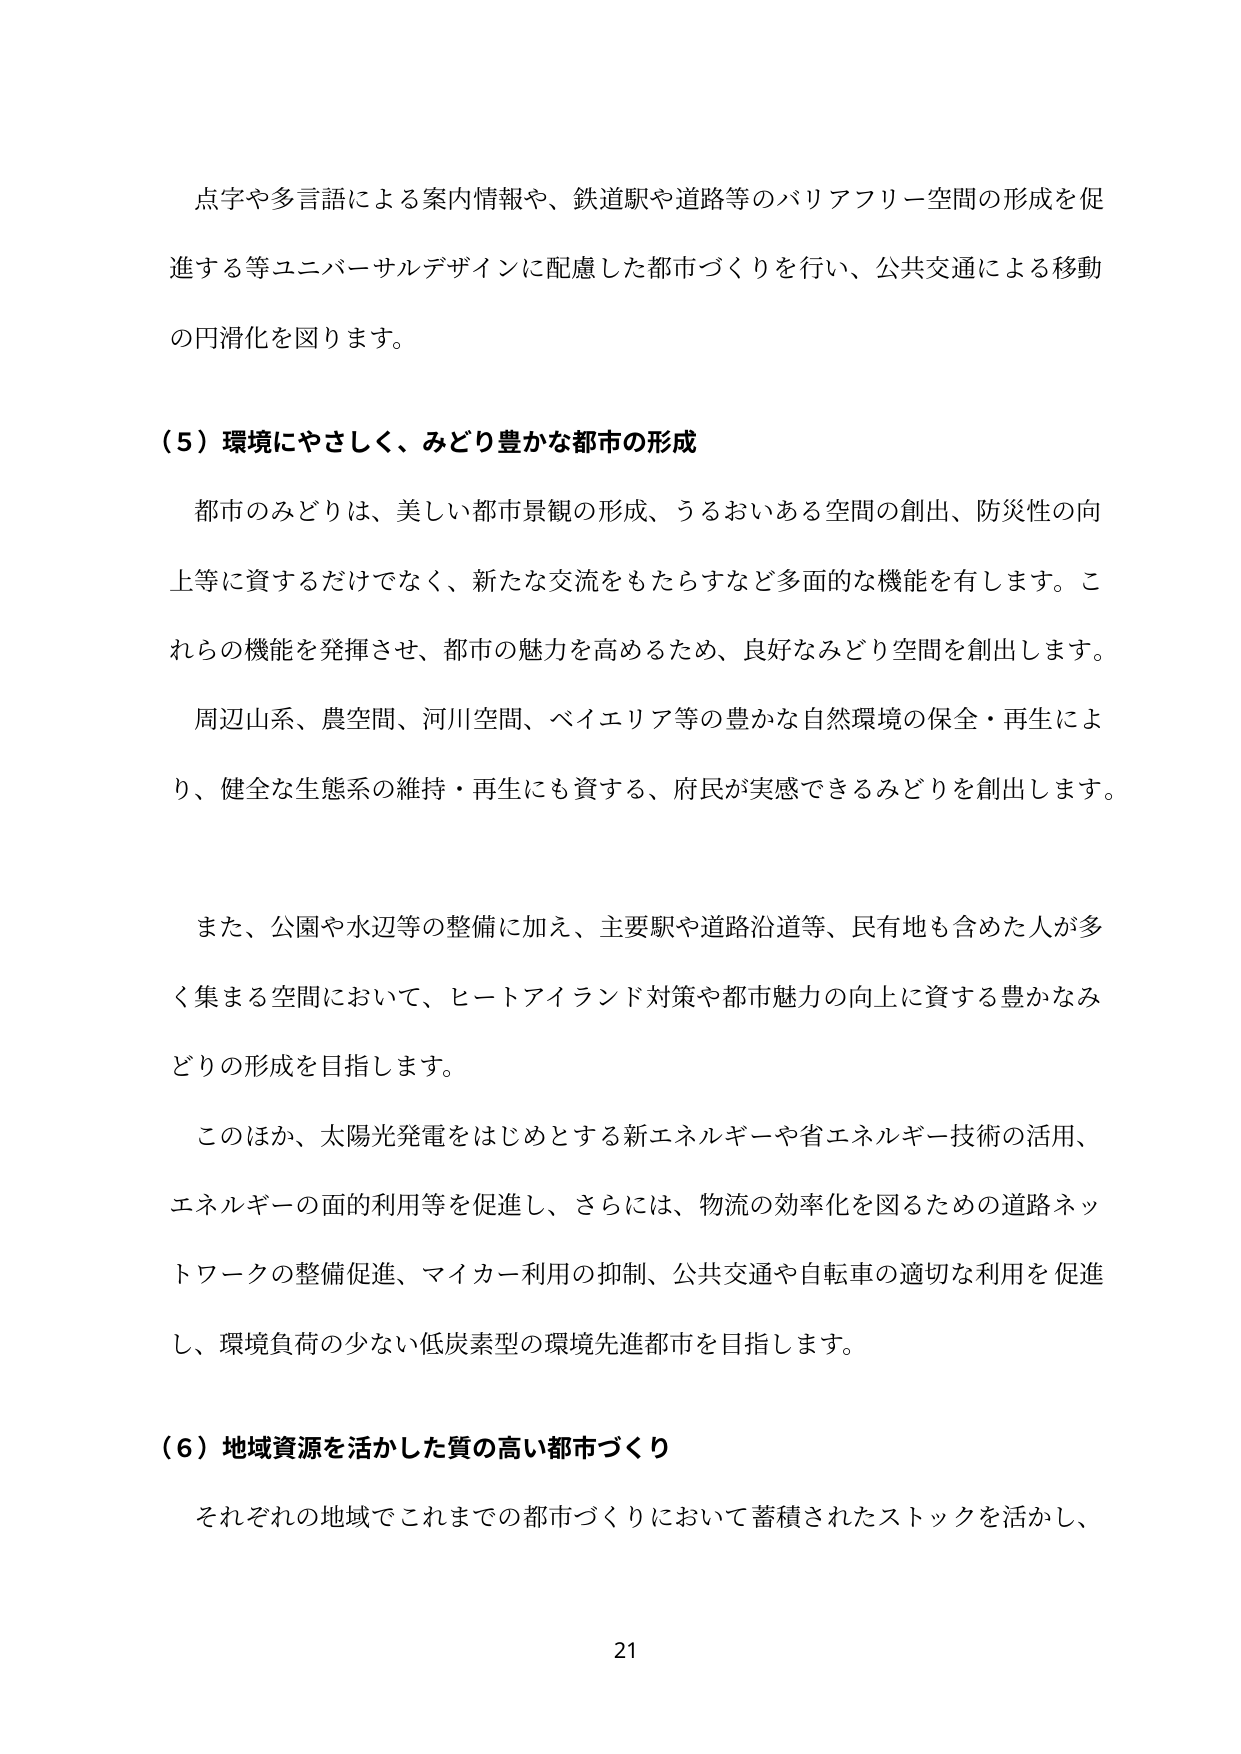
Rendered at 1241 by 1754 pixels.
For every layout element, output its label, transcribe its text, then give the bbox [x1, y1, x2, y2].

text また、公園や水辺等の整備に加え、主要駅や道路沿道等、民有地も含めた人が多く集まる空間において、ヒートアイランド対策や都市魅力の向上に資する豊かなみどりの形成を目指します。 [169, 891, 1104, 1099]
text （６）地域資源を活かした質の高い都市づくり [148, 1412, 1104, 1481]
text （５）環境にやさしく、みどり豊かな都市の形成 [148, 406, 1104, 475]
text 周辺山系、農空間、河川空間、ベイエリア等の豊かな自然環境の保全・再生により、健全な生態系の維持・再生にも資する、府民が実感できるみどりを創出します。 [169, 683, 1104, 891]
text 都市のみどりは、美しい都市景観の形成、うるおいある空間の創出、防災性の向上等に資するだけでなく、新たな交流をもたらすなど多面的な機能を有します。これらの機能を発揮させ、都市の魅力を高めるため、良好なみどり空間を創出します。 [169, 475, 1104, 683]
text このほか、太陽光発電をはじめとする新エネルギーや省エネルギー技術の活用、エネルギーの面的利用等を促進し、さらには、物流の効率化を図るための道路ネットワークの整備促進、マイカー利用の抑制、公共交通や自転車の適切な利用を促進し、環境負荷の少ない低炭素型の環境先進都市を目指します。 [169, 1099, 1104, 1377]
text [169, 1481, 1104, 1550]
text 点字や多言語による案内情報や、鉄道駅や道路等のバリアフリー空間の形成を促進する等ユニバーサルデザインに配慮した都市づくりを行い、公共交通による移動の円滑化を図ります。 [169, 163, 1104, 371]
